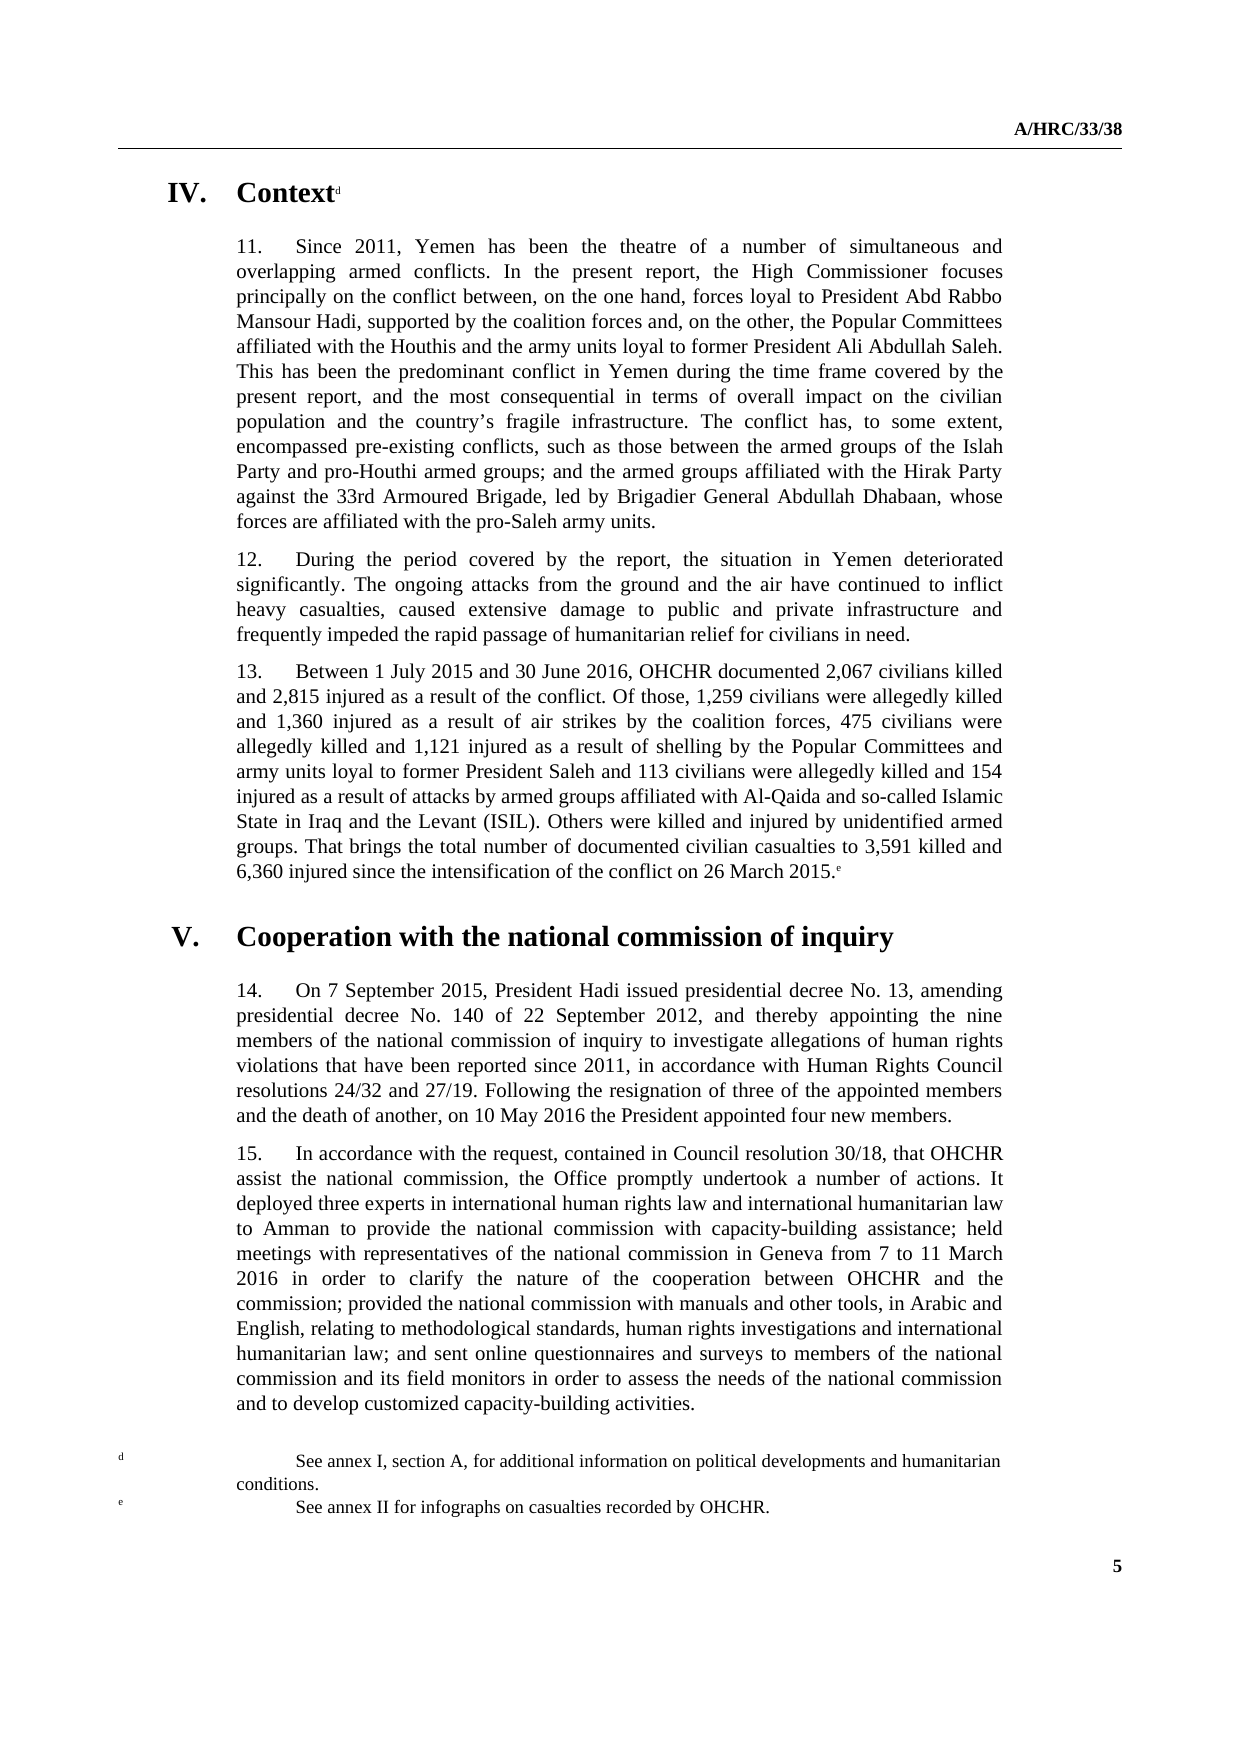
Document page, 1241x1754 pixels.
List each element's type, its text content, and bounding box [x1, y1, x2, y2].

text 11. Since 2011, Yemen has been the theatre of a number of simultaneous and overlapping armed conflicts. In the present report, the High Commissioner focuses principally on the conflict between, on the one hand, forces loyal to President Abd Rabbo Mansour Hadi, supported by the coalition forces and, on the other, the Popular Committees affiliated with the Houthis and the army units loyal to former President Ali Abdullah Saleh. This has been the predominant conflict in Yemen during the time frame covered by the present report, and the most consequential in terms of overall impact on the civilian population and the country’s fragile infrastructure. The conflict has, to some extent, encompassed pre-existing conflicts, such as those between the armed groups of the Islah Party and pro-Houthi armed groups; and the armed groups affiliated with the Hirak Party against the 33rd Armoured Brigade, led by Brigadier General Abdullah Dhabaan, whose forces are affiliated with the pro-Saleh army units. [236, 233, 1004, 533]
text IV. Context [118, 177, 1004, 208]
text 12. During the period covered by the report, the situation in Yemen deteriorated significantly. The ongoing attacks from the ground and the air have continued to inflict heavy casualties, caused extensive damage to public and private infrastructure and frequently impeded the rapid passage of humanitarian relief for civilians in need. [236, 546, 1004, 646]
text 14. On 7 September 2015, President Hadi issued presidential decree No. 13, amending presidential decree No. 140 of 22 September 2012, and thereby appointing the nine members of the national commission of inquiry to investigate allegations of human rights violations that have been reported since 2011, in accordance with Human Rights Council resolutions 24/32 and 27/19. Following the resignation of three of the appointed members and the death of another, on 10 May 2016 the President appointed four new members. [236, 977, 1004, 1127]
text 13. Between 1 July 2015 and 30 June 2016, OHCHR documented 2,067 civilians killed and 2,815 injured as a result of the conflict. Of those, 1,259 civilians were allegedly killed and 1,360 injured as a result of air strikes by the coalition forces, 475 civilians were allegedly killed and 1,121 injured as a result of shelling by the Popular Committees and army units loyal to former President Saleh and 113 civilians were allegedly killed and 154 injured as a result of attacks by armed groups affiliated with Al-Qaida and so-called Islamic State in Iraq and the Levant (ISIL). Others were killed and injured by unidentified armed groups. That brings the total number of documented civilian casualties to 3,591 killed and 6,360 injured since the intensification of the conflict on 26 March 2015. [236, 658, 1004, 883]
text V. Cooperation with the national commission of inquiry [118, 921, 1004, 952]
text 15. In accordance with the request, contained in Council resolution 30/18, that OHCHR assist the national commission, the Office promptly undertook a number of actions. It deployed three experts in international human rights law and international humanitarian law to Amman to provide the national commission with capacity-building assistance; held meetings with representatives of the national commission in Geneva from 7 to 11 March 2016 in order to clarify the nature of the cooperation between OHCHR and the commission; provided the national commission with manuals and other tools, in Arabic and English, relating to methodological standards, human rights investigations and international humanitarian law; and sent online questionnaires and surveys to members of the national commission and its field monitors in order to assess the needs of the national commission and to develop customized capacity-building activities. [236, 1140, 1004, 1415]
